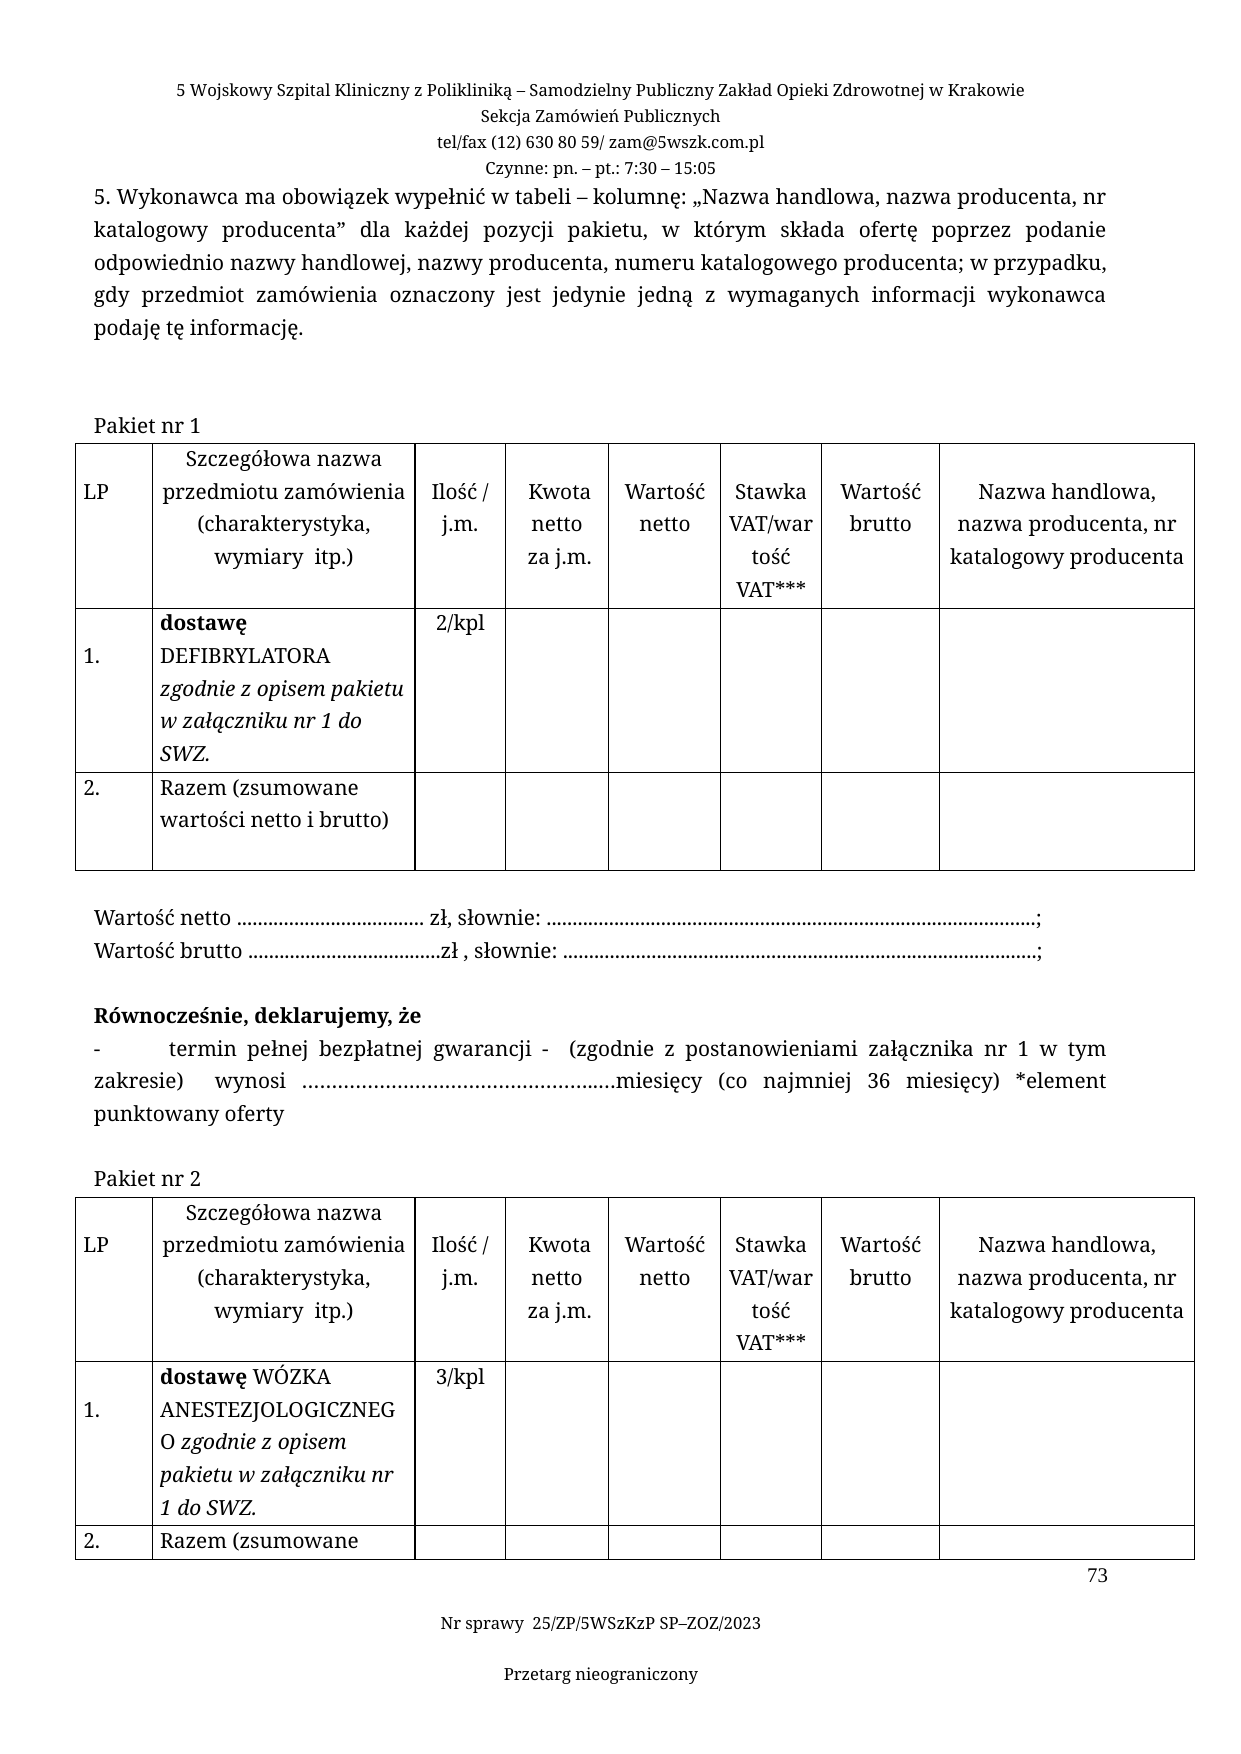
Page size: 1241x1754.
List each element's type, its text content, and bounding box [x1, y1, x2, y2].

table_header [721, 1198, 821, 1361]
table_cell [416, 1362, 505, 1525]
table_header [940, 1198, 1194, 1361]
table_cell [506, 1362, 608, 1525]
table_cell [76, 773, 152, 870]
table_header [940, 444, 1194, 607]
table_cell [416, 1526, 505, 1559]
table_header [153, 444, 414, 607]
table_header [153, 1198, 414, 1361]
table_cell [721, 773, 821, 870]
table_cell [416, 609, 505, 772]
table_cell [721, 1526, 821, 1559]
text Wartość brutto .....................................zł , słownie: ...........................................................................................; [94, 936, 1107, 964]
text Równocześnie, deklarujemy, że [94, 1001, 1107, 1030]
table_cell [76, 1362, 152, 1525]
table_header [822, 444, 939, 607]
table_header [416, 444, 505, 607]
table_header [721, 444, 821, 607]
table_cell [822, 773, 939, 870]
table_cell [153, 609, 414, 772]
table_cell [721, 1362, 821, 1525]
text Wartość netto .................................... zł, słownie: ..............................................................................................; [94, 903, 1107, 932]
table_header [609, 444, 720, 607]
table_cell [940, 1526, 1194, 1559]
text - termin pełnej bezpłatnej gwarancji - (zgodnie z postanowieniami załącznika nr 1 w tym zakresie) wynosi …………………………………………..…miesięcy (co najmniej 36 miesięcy) *element punktowany oferty [94, 1034, 1107, 1128]
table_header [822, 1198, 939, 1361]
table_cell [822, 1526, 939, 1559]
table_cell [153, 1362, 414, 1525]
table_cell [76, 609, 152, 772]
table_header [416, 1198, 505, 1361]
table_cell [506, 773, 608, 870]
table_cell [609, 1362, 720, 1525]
text Pakiet nr 2 [94, 1164, 1107, 1193]
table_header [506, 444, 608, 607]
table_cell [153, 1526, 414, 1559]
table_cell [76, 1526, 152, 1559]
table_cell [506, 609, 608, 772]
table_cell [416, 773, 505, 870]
text 5. Wykonawca ma obowiązek wypełnić w tabeli – kolumnę: „Nazwa handlowa, nazwa producenta, nr katalogowy producenta” dla każdej pozycji pakietu, w którym składa ofertę poprzez podanie odpowiednio nazwy handlowej, nazwy producenta, numeru katalogowego producenta; w przypadku, gdy przedmiot zamówienia oznaczony jest jedynie jedną z wymaganych informacji wykonawca podaję tę informację. [94, 182, 1107, 341]
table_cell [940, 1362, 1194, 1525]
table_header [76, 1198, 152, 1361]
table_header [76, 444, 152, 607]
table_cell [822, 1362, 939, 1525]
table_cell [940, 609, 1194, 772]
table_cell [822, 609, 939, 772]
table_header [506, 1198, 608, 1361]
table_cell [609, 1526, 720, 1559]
text Pakiet nr 1 [94, 411, 1107, 439]
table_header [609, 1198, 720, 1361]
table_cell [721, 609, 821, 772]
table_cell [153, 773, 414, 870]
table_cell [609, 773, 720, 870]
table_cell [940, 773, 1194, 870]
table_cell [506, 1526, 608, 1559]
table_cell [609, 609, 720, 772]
